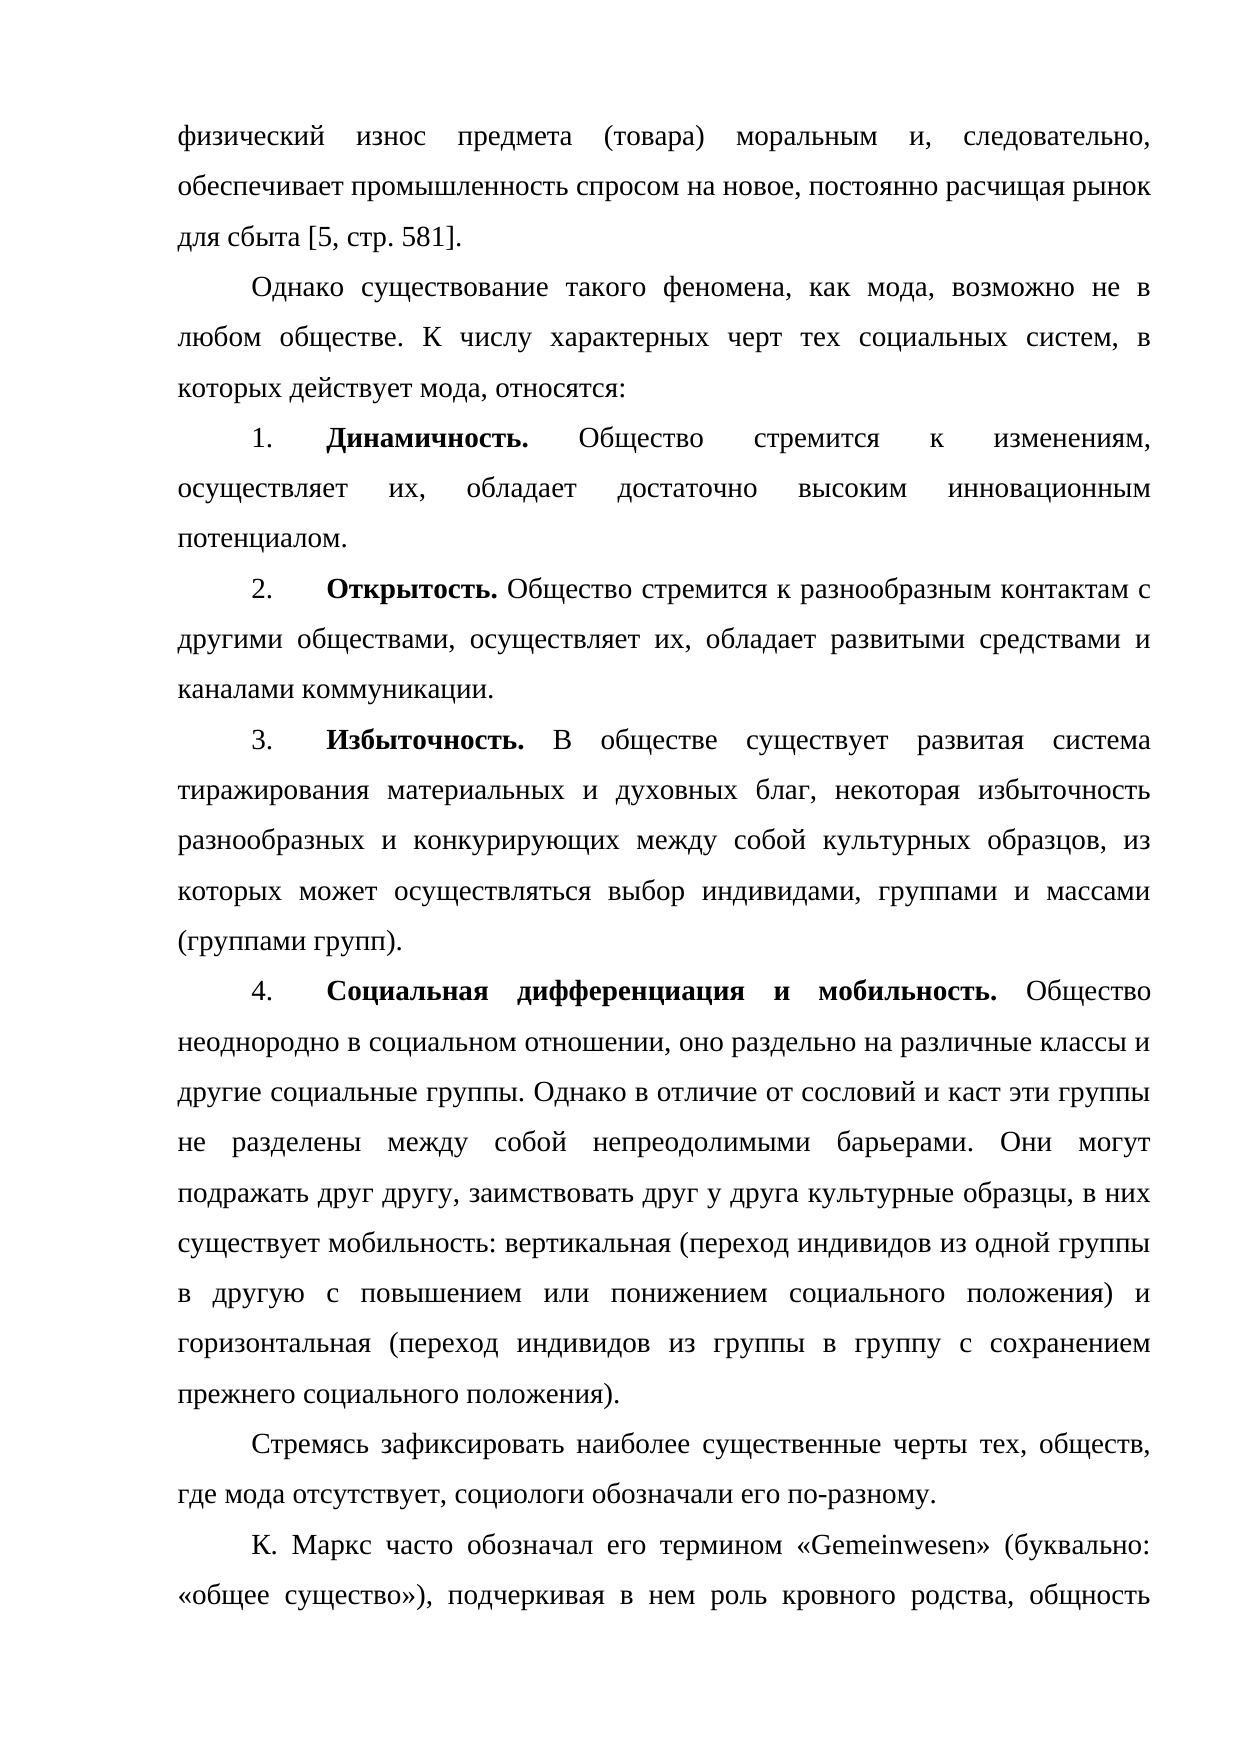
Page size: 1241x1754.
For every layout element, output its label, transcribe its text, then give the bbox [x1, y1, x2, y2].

text Стремясь зафиксировать наиболее существенные черты тех, обществ, где мода отсутствует, социологи обозначали его по-разному. [177, 1426, 1152, 1510]
text Однако существование такого феномена, как мода, возможно не в любом обществе. К числу характерных черт тех социальных систем, в которых действует мода, относятся: [177, 269, 1152, 403]
list Избыточность. В обществе существует развитая система тиражирования материальных и духовных благ, некоторая избыточность разнообразных и конкурирующих между собой культурных образцов, из которых может осуществляться выбор индивидами, группами и массами (группами групп). [177, 722, 1152, 957]
list Динамичность. Общество стремится к изменениям, осуществляет их, обладает достаточно высоким инновационным потенциалом. [177, 420, 1152, 554]
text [177, 118, 1152, 252]
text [177, 1527, 1152, 1611]
list Социальная дифференциация и мобильность. Общество неоднородно в социальном отношении, оно раздельно на различные классы и другие социальные группы. Однако в отличие от сословий и каст эти группы не разделены между собой непреодолимыми барьерами. Они могут подражать друг другу, заимствовать друг у друга культурные образцы, в них существует мобильность: вертикальная (переход индивидов из одной группы в другую с повышением или понижением социального положения) и горизонтальная (переход индивидов из группы в группу с сохранением прежнего социального положения). [177, 973, 1152, 1409]
list Открытость. Общество стремится к разнообразным контактам с другими обществами, осуществляет их, обладает развитыми средствами и каналами коммуникации. [177, 571, 1152, 705]
